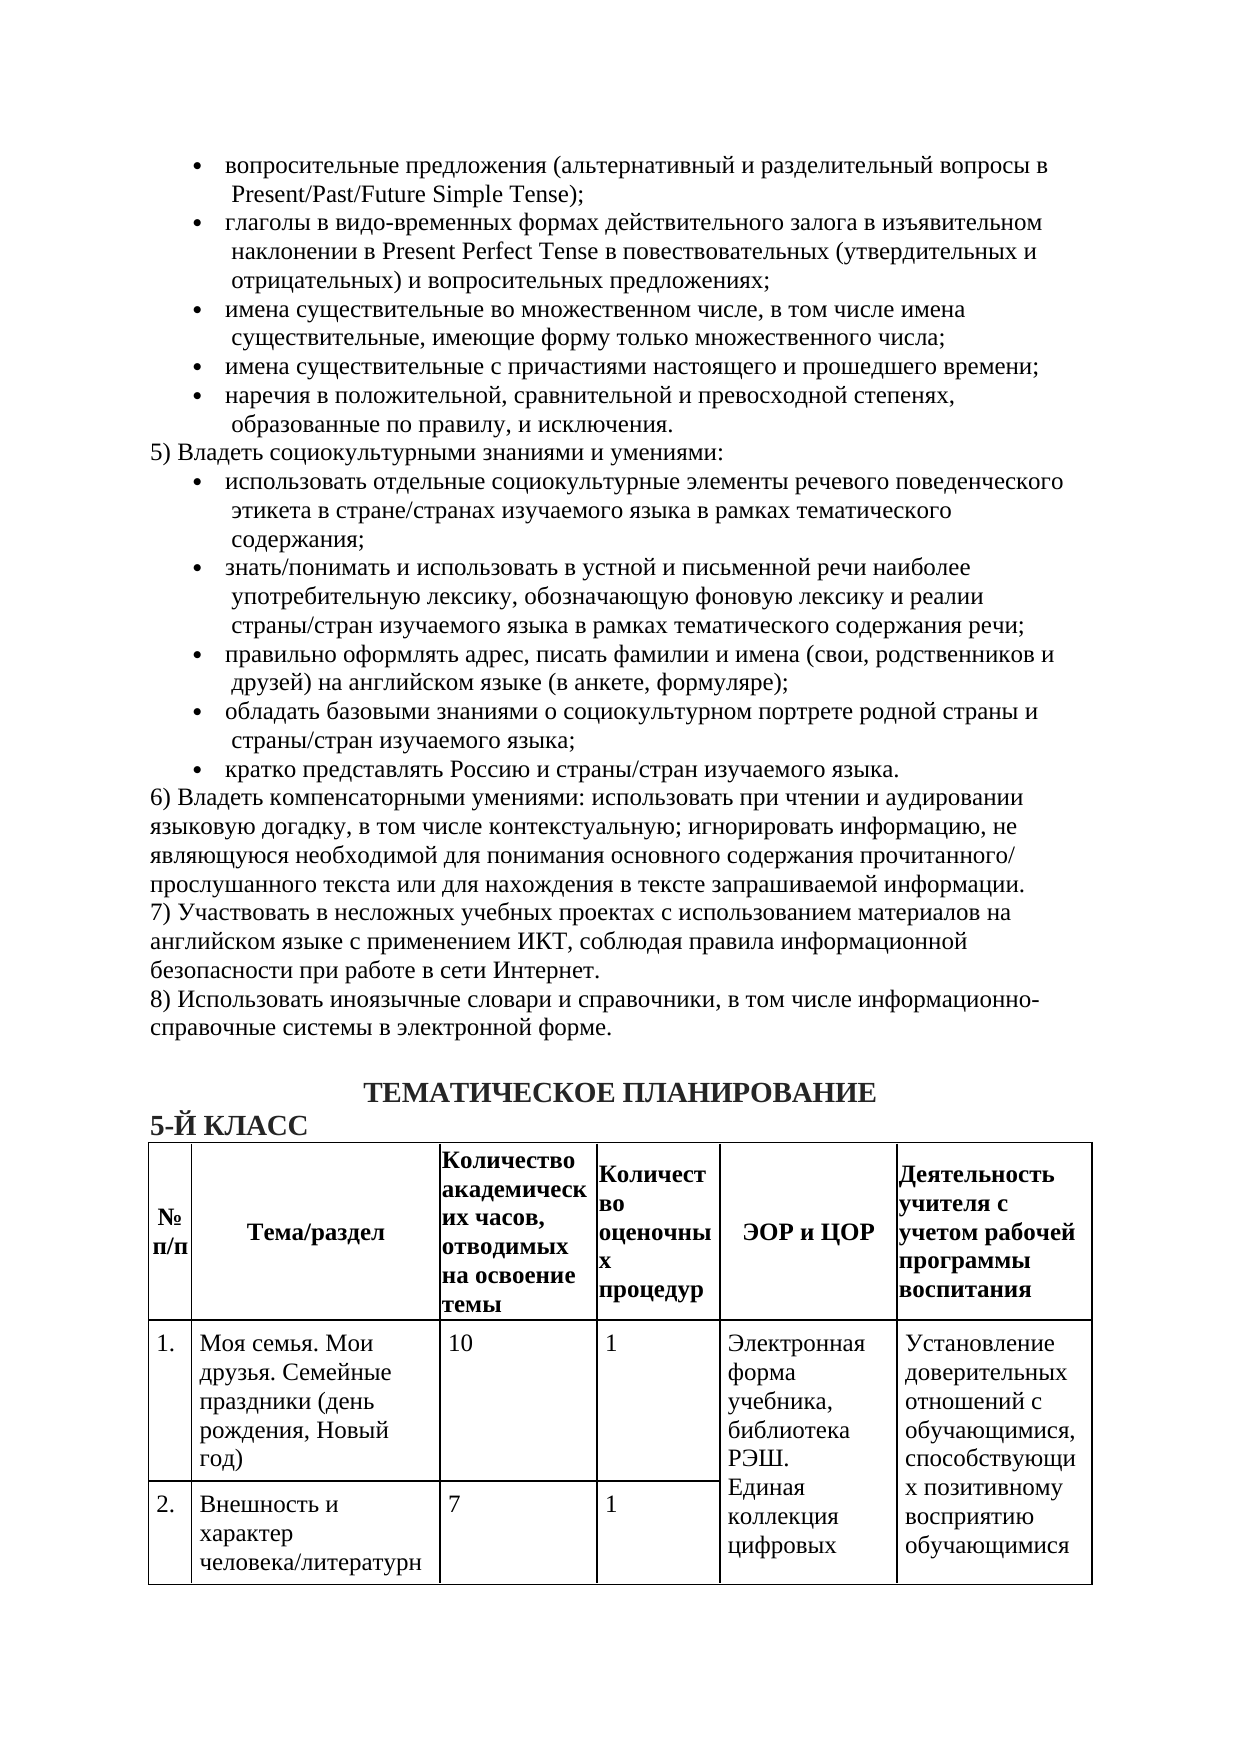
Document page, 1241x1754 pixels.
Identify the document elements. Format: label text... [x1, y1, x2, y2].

table_cell Электронная форма учебника, библиотека РЭШ. Единая коллекция цифровых образовательных ресурсов (school-collection.edu.ru). [721, 1321, 896, 1583]
table_cell 1 [598, 1482, 719, 1583]
list кратко представлять Россию и страны/стран изучаемого языка. [194, 754, 1071, 782]
list обладать базовыми знаниями о социокультурном портрете родной страны и страны/стран изучаемого языка; [194, 696, 1071, 754]
list глаголы в видо-временных формах действительного залога в изъявительном наклонении в Present Perfect Tense в повествовательных (утвердительных и отрицательных) и вопросительных предложениях; [194, 207, 1071, 294]
text 7) Участвовать в несложных учебных проектах с использованием материалов на английском языке с применением ИКТ, соблюдая правила информационной безопасности при работе в сети Интернет. [150, 897, 1090, 984]
text 8) Использовать иноязычные словари и справочники, в том числе информационно-справочные системы в электронной форме. [150, 984, 1090, 1041]
list имена существительные с причастиями настоящего и прошедшего времени; [194, 351, 1071, 380]
table_header Тема/раздел [192, 1143, 440, 1319]
table_cell 1 [598, 1321, 719, 1480]
table_header ЭОР и ЦОР [721, 1143, 897, 1319]
table_header Количество оценочных процедур [598, 1143, 720, 1319]
list имена существительные во множественном числе, в том числе имена существительные, имеющие форму только множественного числа; [194, 294, 1071, 351]
table_cell Установление доверительных отношений с обучающимися, способствующих позитивному восприятию обучающимися требований и просьб учителя, привлечению их внимания к обсуждаемой на уроке информации, активизации их познавательной деятельности; побуждение обучающихся соблюдать на уроке общепринятые нормы поведения, правила общения со старшими и сверстниками, принципы учебной дисциплины и самоорганизации; привлечение внимания обучающихся к ценностному аспекту изучаемых на уроках явлений, применение на уроке интерактивных форм работы с обучающимися: включение в урок игровых процедур с целью поддержания мотивации обучающихся к получению знаний, налаживанию позитивных межличностных отношений в классе; инициирование и поддержка исследовательской деятельности обучающихся; [898, 1321, 1091, 1583]
list знать/понимать и использовать в устной и письменной речи наиболее употребительную лексику, обозначающую фоновую лексику и реалии страны/стран изучаемого языка в рамках тематического содержания речи; [194, 552, 1071, 639]
list использовать отдельные социокультурные элементы речевого поведенческого этикета в стране/странах изучаемого языка в рамках тематического содержания; [194, 466, 1071, 552]
table_cell 10 [441, 1321, 596, 1480]
list правильно оформлять адрес, писать фамилии и имена (свои, родственников и друзей) на английском языке (в анкете, формуляре); [194, 639, 1071, 696]
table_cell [192, 1482, 439, 1583]
text ТЕМАТИЧЕСКОЕ ПЛАНИРОВАНИЕ [150, 1075, 1090, 1108]
table_cell 1. [149, 1321, 191, 1480]
list наречия в положительной, сравнительной и превосходной степенях, образованные по правилу, и исключения. [194, 380, 1071, 437]
table_header Количество академических часов, отводимых на освоение темы [441, 1143, 597, 1319]
table_cell Моя семья. Мои друзья. Семейные праздники (день рождения, Новый год) [192, 1321, 439, 1480]
text 6) Владеть компенсаторными умениями: использовать при чтении и аудировании языковую догадку, в том числе контекстуальную; игнорировать информацию, не являющуюся необходимой для понимания основного содержания прочитанного/ прослушанного текста или для нахождения в тексте запрашиваемой информации. [150, 782, 1090, 897]
table_header Деятельность учителя с учетом рабочей программы воспитания [898, 1143, 1091, 1319]
list вопросительные предложения (альтернативный и разделительный вопросы в Present/Past/Future Simple Tense); [194, 150, 1071, 207]
table_header № п/п [149, 1143, 191, 1319]
text 5-Й КЛАСС [150, 1108, 1090, 1142]
text 5) Владеть социокультурными знаниями и умениями: [150, 437, 1090, 466]
table_cell 7 [441, 1482, 596, 1583]
table_cell 2. [149, 1482, 191, 1583]
